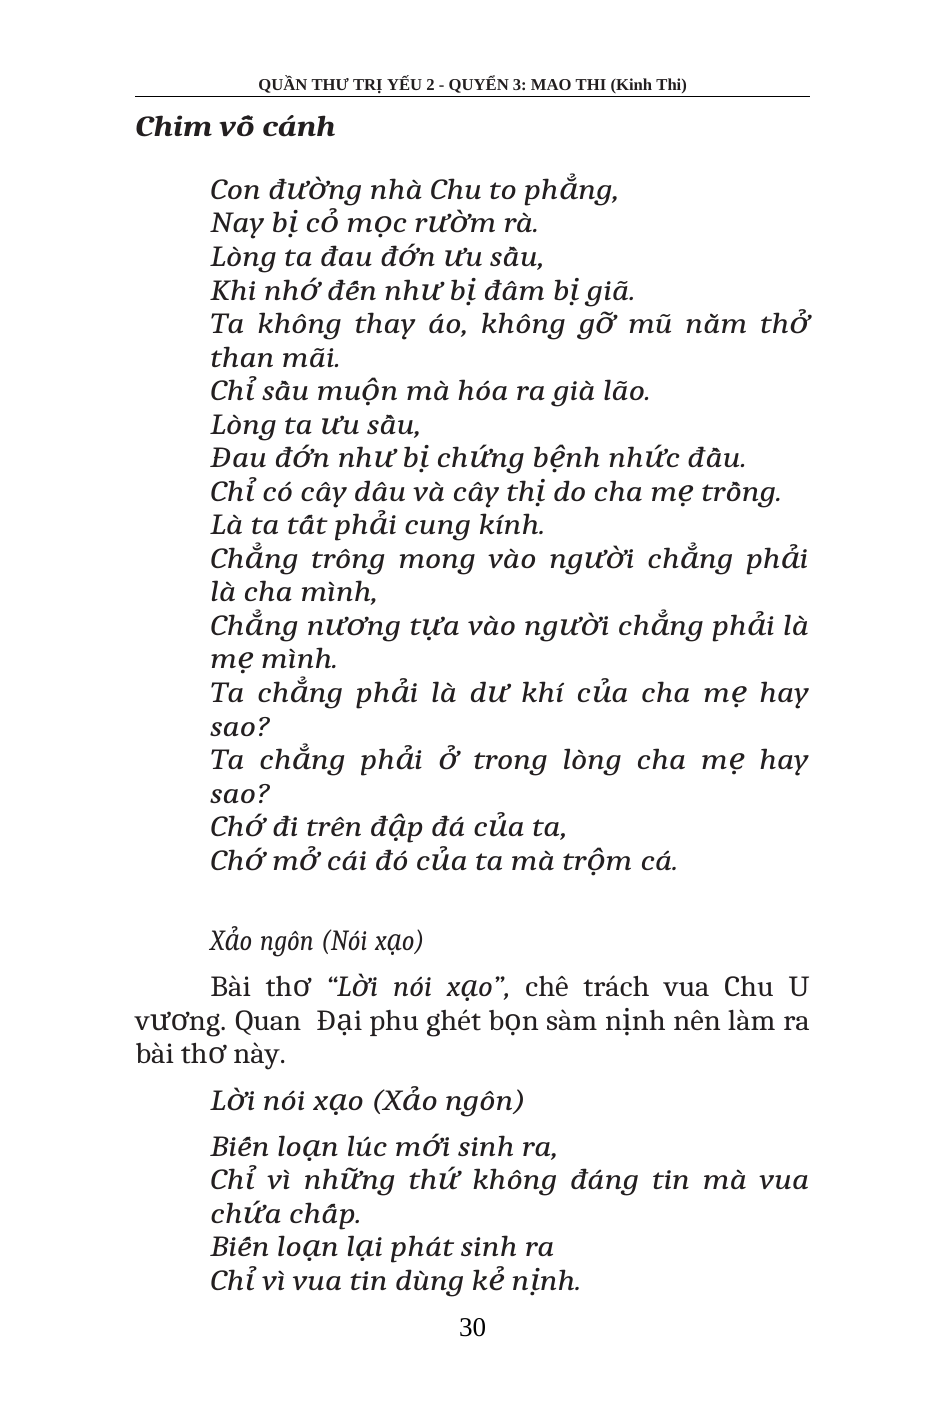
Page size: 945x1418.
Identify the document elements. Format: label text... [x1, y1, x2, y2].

text Là ta tất phải cung kính. [210, 508, 810, 542]
text Biến loạn lại phát sinh ra [210, 1230, 810, 1264]
text Lòng ta ưu sầu, [210, 408, 810, 441]
text Chỉ sầu muộn mà hóa ra già lão. [210, 374, 810, 408]
text Ta không thay áo, không gỡ mũ nằm thở than mãi. [210, 307, 810, 374]
text Chớ mở cái đó của ta mà trộm cá. [210, 844, 810, 877]
text Bài thơ “Lời nói xạo”, chê trách vua Chu U vương. Quan Đại phu ghét bọn sàm nịnh nên làm ra bài thơ này. [135, 971, 810, 1071]
text Lòng ta đau đớn ưu sầu, [210, 240, 810, 274]
text Ta chẳng phải ở trong lòng cha mẹ hay sao? [210, 743, 810, 810]
subtitle Xảo ngôn (Nói xạo) [135, 924, 810, 958]
text Chỉ vì vua tin dùng kẻ nịnh. [210, 1264, 810, 1297]
text Khi nhớ đến như bị đâm bị giã. [210, 274, 810, 307]
text Chẳng trông mong vào người chẳng phải là cha mình, [210, 542, 810, 609]
text Chẳng nương tựa vào người chẳng phải là mẹ mình. [210, 609, 810, 676]
text Chớ đi trên đập đá của ta, [210, 810, 810, 844]
text Con đường nhà Chu to phẳng, [210, 173, 810, 207]
subtitle Lời nói xạo (Xảo ngôn) [135, 1084, 810, 1117]
text Đau đớn như bị chứng bệnh nhức đầu. [210, 441, 810, 475]
text Ta chẳng phải là dư khí của cha mẹ hay sao? [210, 676, 810, 743]
text Biến loạn lúc mới sinh ra, [210, 1130, 810, 1163]
text Chỉ vì những thứ không đáng tin mà vua chứa chấp. [210, 1163, 810, 1230]
text Nay bị cỏ mọc rườm rà. [210, 207, 810, 240]
subtitle Chim vỗ cánh [135, 110, 810, 144]
text Chỉ có cây dâu và cây thị do cha mẹ trồng. [210, 475, 810, 508]
